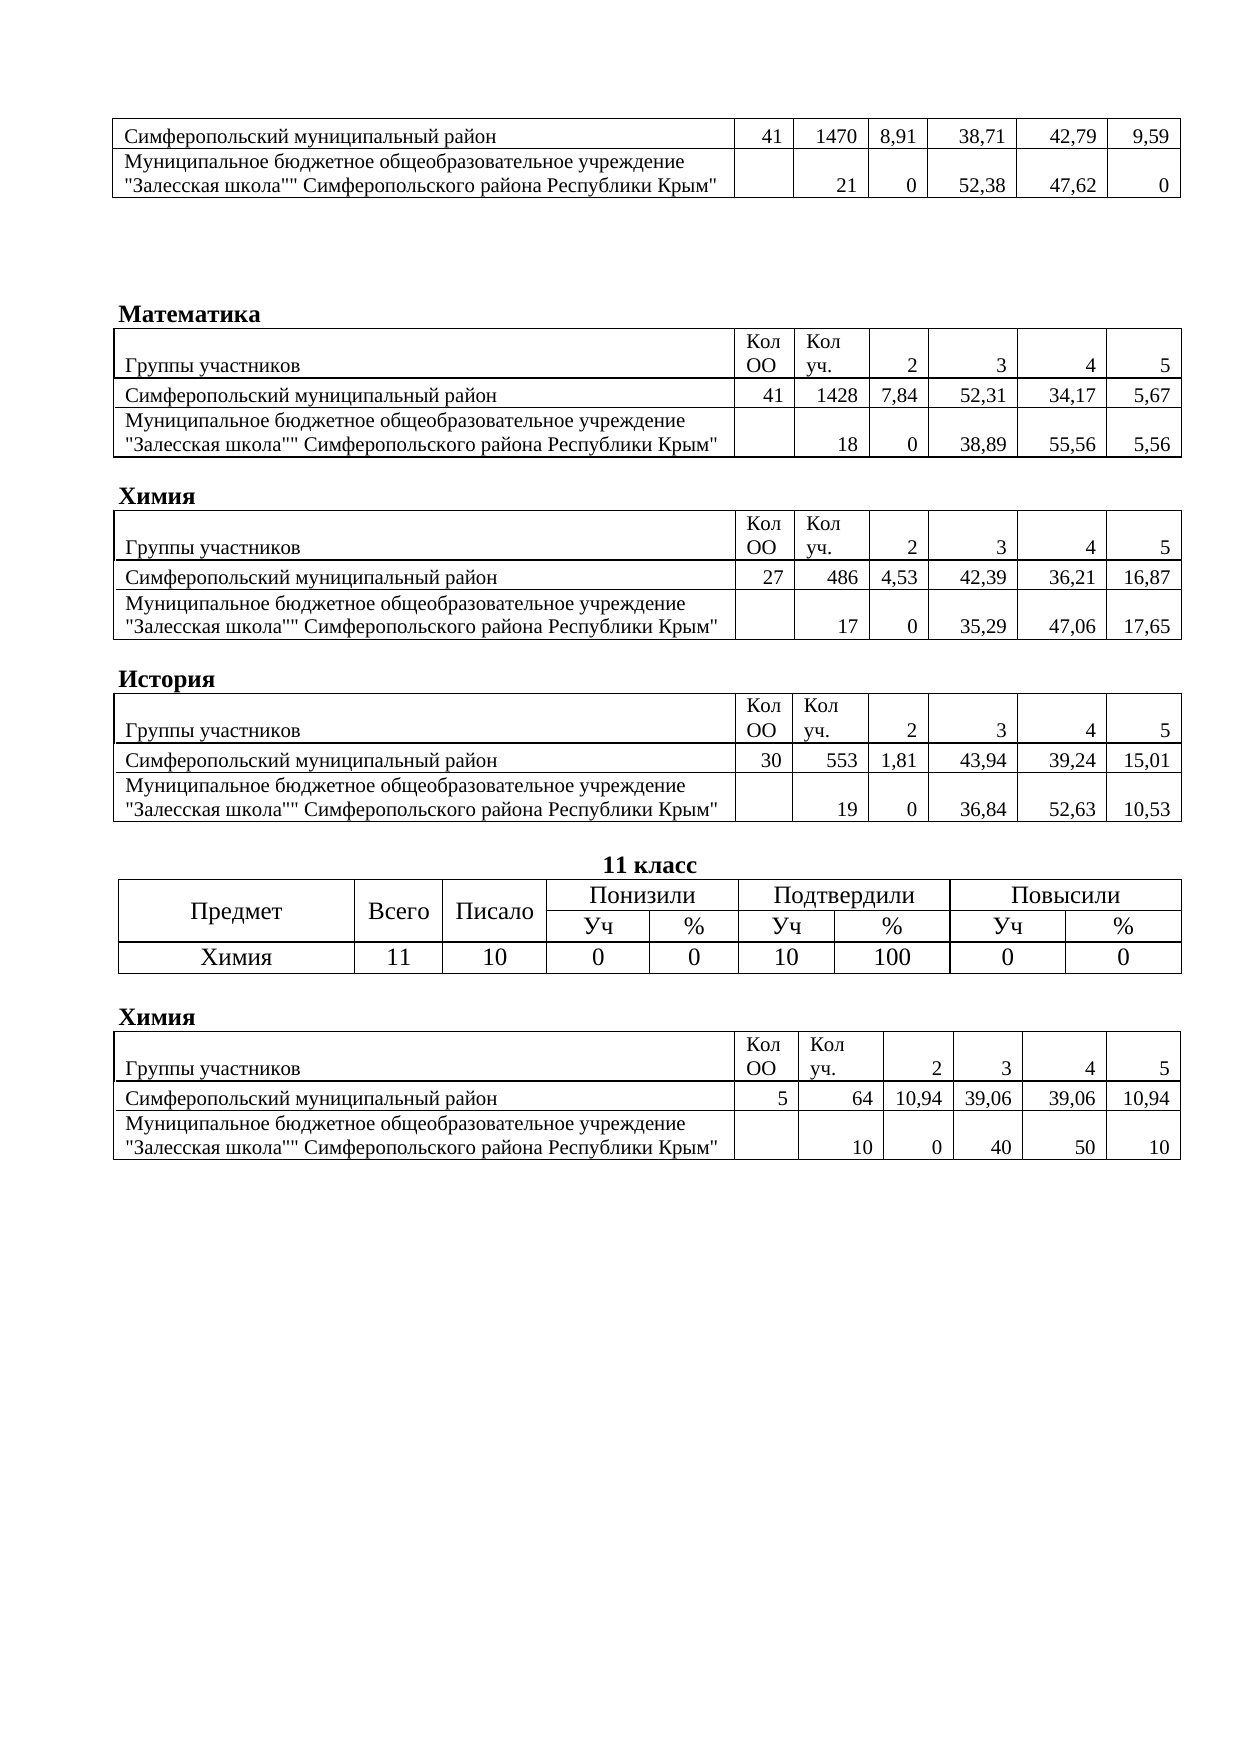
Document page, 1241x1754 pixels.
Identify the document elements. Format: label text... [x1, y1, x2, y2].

table_cell 47,62 [1017, 149, 1107, 197]
table_cell 52,38 [928, 149, 1016, 197]
table_cell Уч [739, 911, 834, 941]
table_cell 0 [869, 149, 927, 197]
table_cell Симферопольский муниципальный район [113, 119, 734, 148]
table_cell [736, 773, 792, 821]
table_header Всего [355, 880, 442, 941]
table_cell 0 [1066, 943, 1181, 972]
table_cell 27 [736, 561, 794, 589]
table_header Предмет [119, 880, 354, 941]
table_cell Симферопольский муниципальный район [114, 1081, 734, 1110]
table_cell 8,91 [869, 119, 927, 148]
table_cell 39,24 [1018, 744, 1106, 772]
table_cell 10 [443, 943, 546, 972]
table_header 2 [884, 1032, 953, 1080]
table_cell 17,65 [1107, 590, 1181, 638]
table_cell [736, 590, 794, 638]
table_cell 0 [1108, 149, 1180, 197]
table_cell Симферопольский муниципальный район [114, 743, 735, 772]
table_cell 21 [794, 149, 868, 197]
table_cell 4,53 [870, 561, 928, 589]
table_header Кол ОО [735, 1032, 798, 1080]
table_cell 39,06 [1023, 1082, 1106, 1110]
table_cell Муниципальное бюджетное общеобразовательное учреждение "Залесская школа"" Симферопольского района Республики Крым" [114, 1110, 734, 1159]
table_header Писало [443, 880, 546, 941]
table_cell Уч [951, 911, 1065, 941]
table_header 3 [929, 511, 1017, 559]
table_cell 52,31 [929, 379, 1017, 407]
table_header 3 [929, 694, 1017, 742]
table_cell [735, 408, 794, 456]
table_header Кол уч. [793, 694, 868, 742]
table_cell % [1066, 911, 1181, 941]
table_cell 38,71 [928, 119, 1016, 148]
table_header Группы участников [115, 511, 735, 559]
table_header Группы участников [115, 329, 734, 377]
table_header Группы участников [115, 1032, 734, 1080]
table_header Понизили [547, 880, 738, 910]
table_cell Муниципальное бюджетное общеобразовательное учреждение "Залесская школа"" Симферопольского района Республики Крым" [114, 589, 735, 638]
table_header 5 [1107, 329, 1181, 377]
table_cell 100 [835, 943, 949, 972]
table_cell 39,06 [954, 1082, 1022, 1110]
table_cell 5,56 [1107, 408, 1181, 456]
table_cell 10,94 [884, 1082, 953, 1110]
table_header 4 [1023, 1032, 1106, 1080]
table_cell [735, 1111, 798, 1159]
table_cell 5,67 [1107, 379, 1181, 407]
table_cell 15,01 [1107, 744, 1181, 772]
text Химия [118, 1002, 1181, 1031]
table_cell 1428 [795, 379, 869, 407]
table_header 5 [1107, 1032, 1180, 1080]
text История [118, 664, 1181, 692]
table_cell 0 [870, 408, 928, 456]
table_cell Химия [119, 943, 354, 972]
table_header 5 [1107, 694, 1181, 742]
text Химия [118, 481, 1181, 510]
table_cell Уч [547, 911, 649, 941]
table_cell 16,87 [1107, 561, 1181, 589]
table_cell 5 [735, 1082, 798, 1110]
table_cell 10 [739, 943, 834, 972]
table_cell 43,94 [929, 744, 1017, 772]
table_cell 553 [793, 744, 868, 772]
table_cell 50 [1023, 1111, 1106, 1159]
table_cell 486 [795, 561, 869, 589]
table_header 3 [954, 1032, 1022, 1080]
table_cell % [650, 911, 738, 941]
table_cell 9,59 [1108, 119, 1180, 148]
table_cell 17 [795, 590, 869, 638]
table_cell 64 [799, 1082, 883, 1110]
table_header Кол уч. [795, 511, 869, 559]
table_cell 42,79 [1017, 119, 1107, 148]
table_cell 10 [799, 1111, 883, 1159]
text Математика [118, 299, 1181, 328]
table_cell 10,53 [1107, 773, 1181, 821]
table_cell Симферопольский муниципальный район [114, 560, 735, 589]
table_cell 36,84 [929, 773, 1017, 821]
table_cell 18 [795, 408, 869, 456]
table_cell 42,39 [929, 561, 1017, 589]
table_cell 34,17 [1018, 379, 1106, 407]
table_cell 10,94 [1107, 1082, 1180, 1110]
text 11 класс [118, 851, 1181, 879]
table_cell Муниципальное бюджетное общеобразовательное учреждение "Залесская школа"" Симферопольского района Республики Крым" [113, 149, 734, 197]
table_cell 41 [735, 119, 793, 148]
table_header Кол уч. [799, 1032, 883, 1080]
table_header Кол уч. [795, 329, 869, 377]
table_cell 0 [951, 943, 1065, 972]
table_cell Муниципальное бюджетное общеобразовательное учреждение "Залесская школа"" Симферопольского района Республики Крым" [114, 772, 735, 821]
table_cell 1,81 [869, 744, 928, 772]
table_header Кол ОО [736, 511, 794, 559]
table_cell Симферопольский муниципальный район [114, 379, 734, 407]
table_cell 55,56 [1018, 408, 1106, 456]
table_cell 11 [355, 943, 442, 972]
table_cell 38,89 [929, 408, 1017, 456]
table_header Подтвердили [739, 880, 949, 910]
table_header 2 [870, 329, 928, 377]
table_header Кол ОО [735, 329, 794, 377]
table_cell 1470 [794, 119, 868, 148]
table_cell 52,63 [1018, 773, 1106, 821]
table_cell 7,84 [870, 379, 928, 407]
table_cell 0 [547, 943, 649, 972]
table_cell 0 [870, 590, 928, 638]
table_cell 0 [884, 1111, 953, 1159]
table_header 2 [869, 694, 928, 742]
table_cell % [835, 911, 949, 941]
table_header 3 [929, 329, 1017, 377]
table_cell Муниципальное бюджетное общеобразовательное учреждение "Залесская школа"" Симферопольского района Республики Крым" [114, 407, 734, 456]
table_header 4 [1018, 511, 1106, 559]
table_cell 0 [650, 943, 738, 972]
table_cell 19 [793, 773, 868, 821]
table_cell 36,21 [1018, 561, 1106, 589]
table_cell 10 [1107, 1111, 1180, 1159]
table_header Повысили [951, 880, 1181, 910]
table_cell 35,29 [929, 590, 1017, 638]
table_header Группы участников [115, 694, 735, 742]
table_cell 47,06 [1018, 590, 1106, 638]
table_cell [735, 149, 793, 197]
table_cell 40 [954, 1111, 1022, 1159]
table_header 4 [1018, 329, 1106, 377]
table_header 2 [870, 511, 928, 559]
table_cell 30 [736, 744, 792, 772]
table_header 4 [1018, 694, 1106, 742]
table_header 5 [1107, 511, 1181, 559]
table_cell 41 [735, 379, 794, 407]
table_header Кол ОО [736, 694, 792, 742]
table_cell 0 [869, 773, 928, 821]
